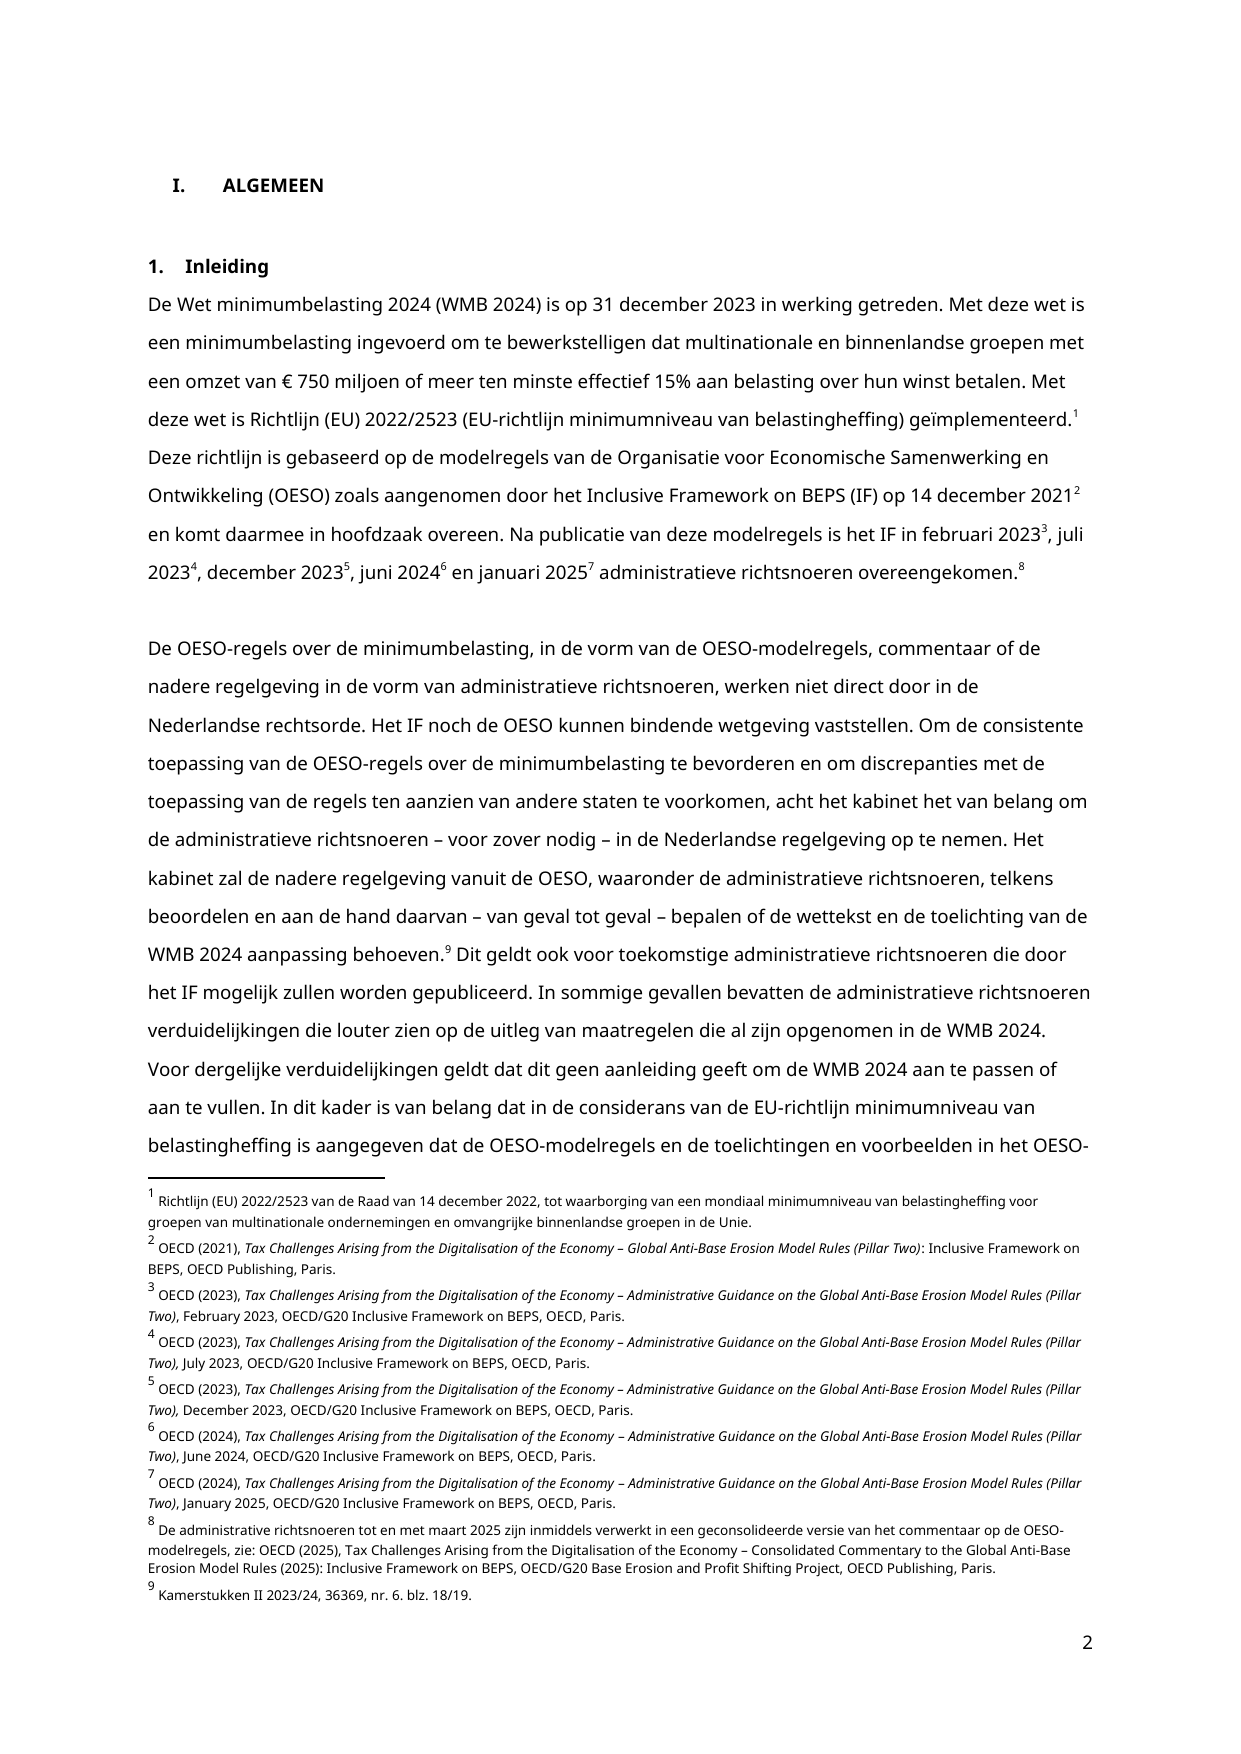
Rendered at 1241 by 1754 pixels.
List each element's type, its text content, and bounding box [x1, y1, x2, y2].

subtitle ALGEMEEN [185, 173, 1093, 198]
text De OESO-regels over de minimumbelasting, in de vorm van de OESO-modelregels, commentaar of de nadere regelgeving in de vorm van administratieve richtsnoeren, werken niet direct door in de Nederlandse rechtsorde. Het IF noch de OESO kunnen bindende wetgeving vaststellen. Om de consistente toepassing van de OESO-regels over de minimumbelasting te bevorderen en om discrepanties met de toepassing van de regels ten aanzien van andere staten te voorkomen, acht het kabinet het van belang om de administratieve richtsnoeren – voor zover nodig – in de Nederlandse regelgeving op te nemen. Het kabinet zal de nadere regelgeving vanuit de OESO, waaronder de administratieve richtsnoeren, telkens beoordelen en aan de hand daarvan – van geval tot geval – bepalen of de wettekst en de toelichting van de WMB 2024 aanpassing behoeven. Dit geldt ook voor toekomstige administratieve richtsnoeren die door het IF mogelijk zullen worden gepubliceerd. In sommige gevallen bevatten de administratieve richtsnoeren verduidelijkingen die louter zien op de uitleg van maatregelen die al zijn opgenomen in de WMB 2024. Voor dergelijke verduidelijkingen geldt dat dit geen aanleiding geeft om de WMB 2024 aan te passen of aan te vullen. In dit kader is van belang dat in de considerans van de EU-richtlijn minimumniveau van belastingheffing is aangegeven dat de OESO-modelregels en de toelichtingen en voorbeelden in het OESO-commentaar bij de OESO-modelregels als bron van illustratie en uitleg bij de implementatie van de richtlijnteksten dienen te worden gebruikt. De wetteksten en de artikelsgewijze toelichting zoals opgenomen in de WMB 2024 zijn daarom mede gebaseerd op de OESO-modelregels en het commentaar daarop. Het OESO-commentaar kan daarom dienen als interpretatiebron. [148, 636, 1093, 1158]
text De Wet minimumbelasting 2024 (WMB 2024) is op 31 december 2023 in werking getreden. Met deze wet is een minimumbelasting ingevoerd om te bewerkstelligen dat multinationale en binnenlandse groepen met een omzet van € 750 miljoen of meer ten minste effectief 15% aan belasting over hun winst betalen. Met deze wet is Richtlijn (EU) 2022/2523 (EU-richtlijn minimumniveau van belastingheffing) geïmplementeerd. Deze richtlijn is gebaseerd op de modelregels van de Organisatie voor Economische Samenwerking en Ontwikkeling (OESO) zoals aangenomen door het Inclusive Framework on BEPS (IF) op 14 december 2021 en komt daarmee in hoofdzaak overeen. Na publicatie van deze modelregels is het IF in februari 2023, juli 2023, december 2023, juni 2024 en januari 2025 administratieve richtsnoeren overeengekomen. [148, 291, 1093, 584]
subtitle Inleiding [148, 253, 1093, 279]
